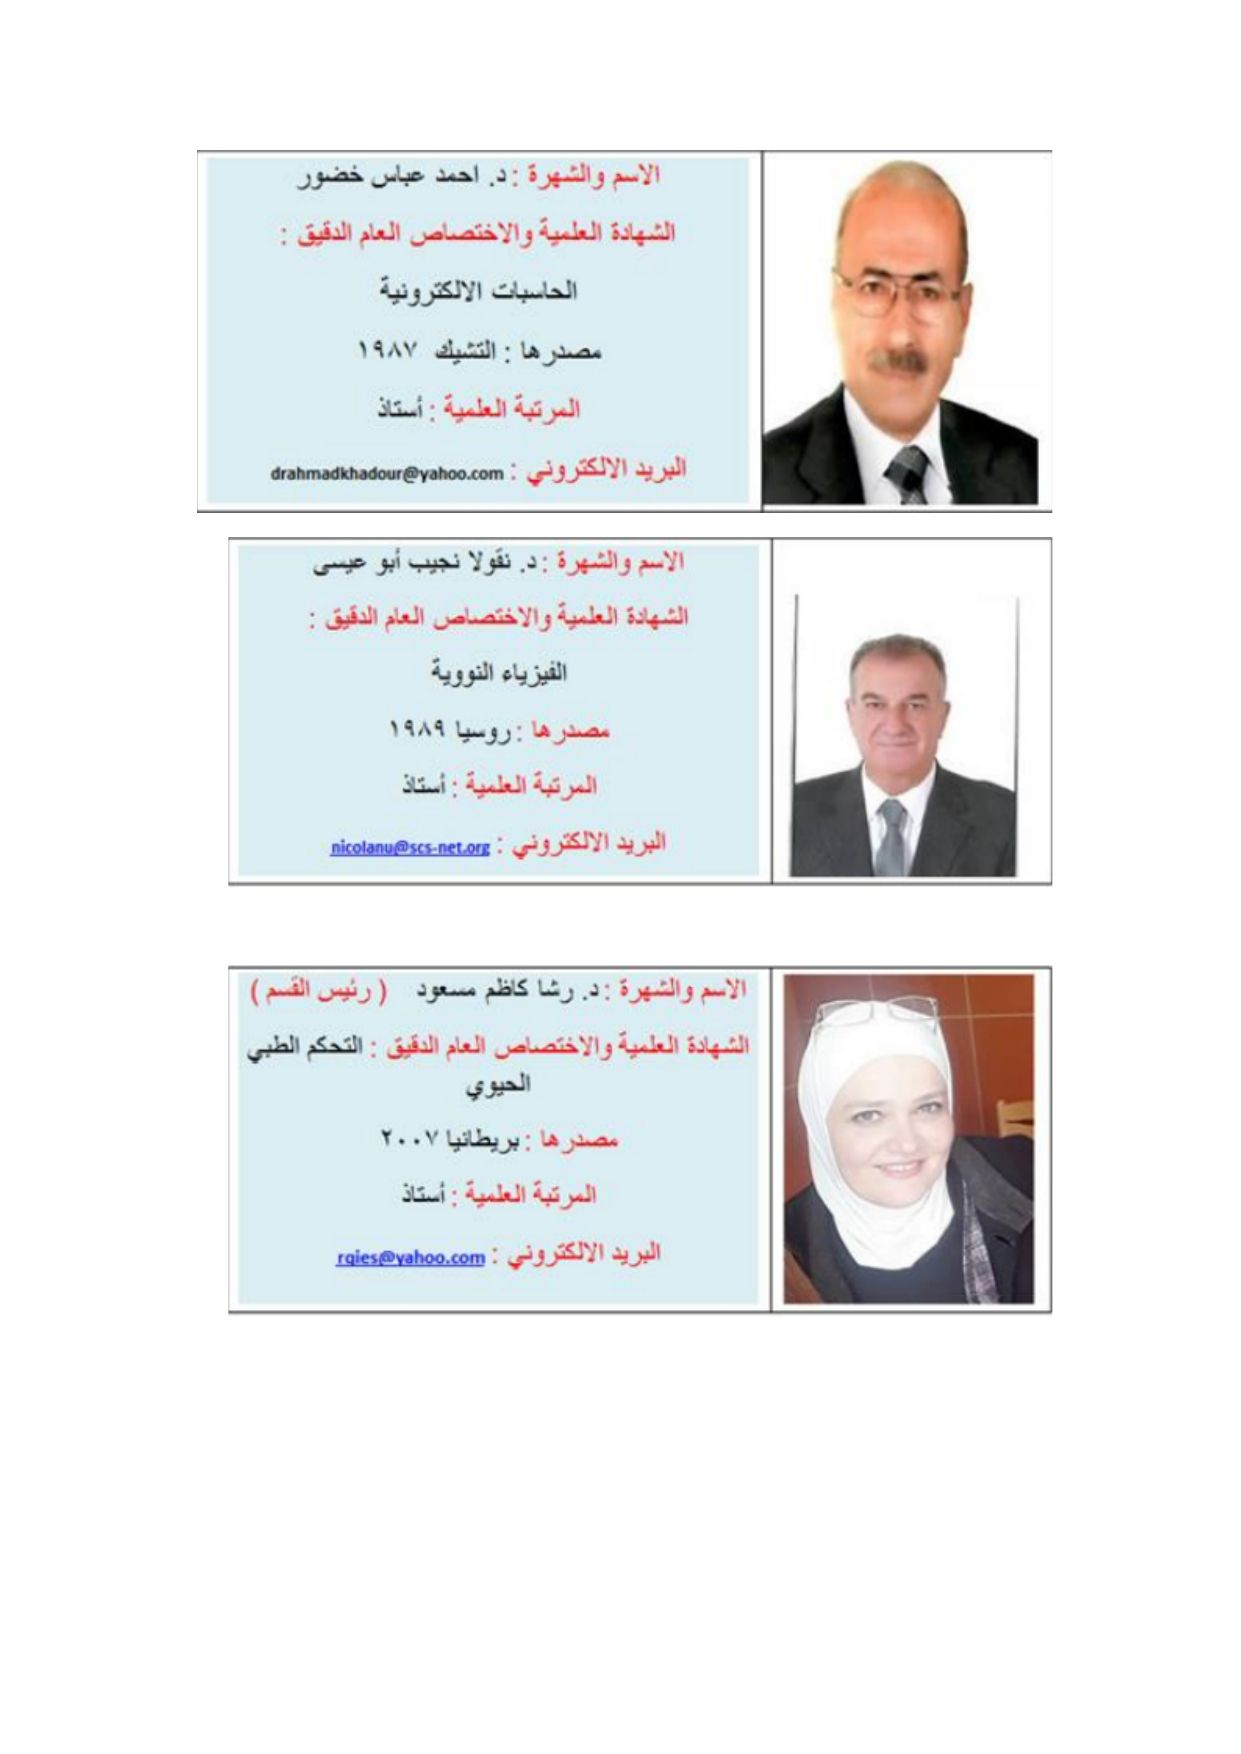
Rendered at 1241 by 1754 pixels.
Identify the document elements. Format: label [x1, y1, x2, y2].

picture [228, 537, 1053, 888]
picture [197, 150, 1053, 513]
picture [228, 965, 1053, 1317]
